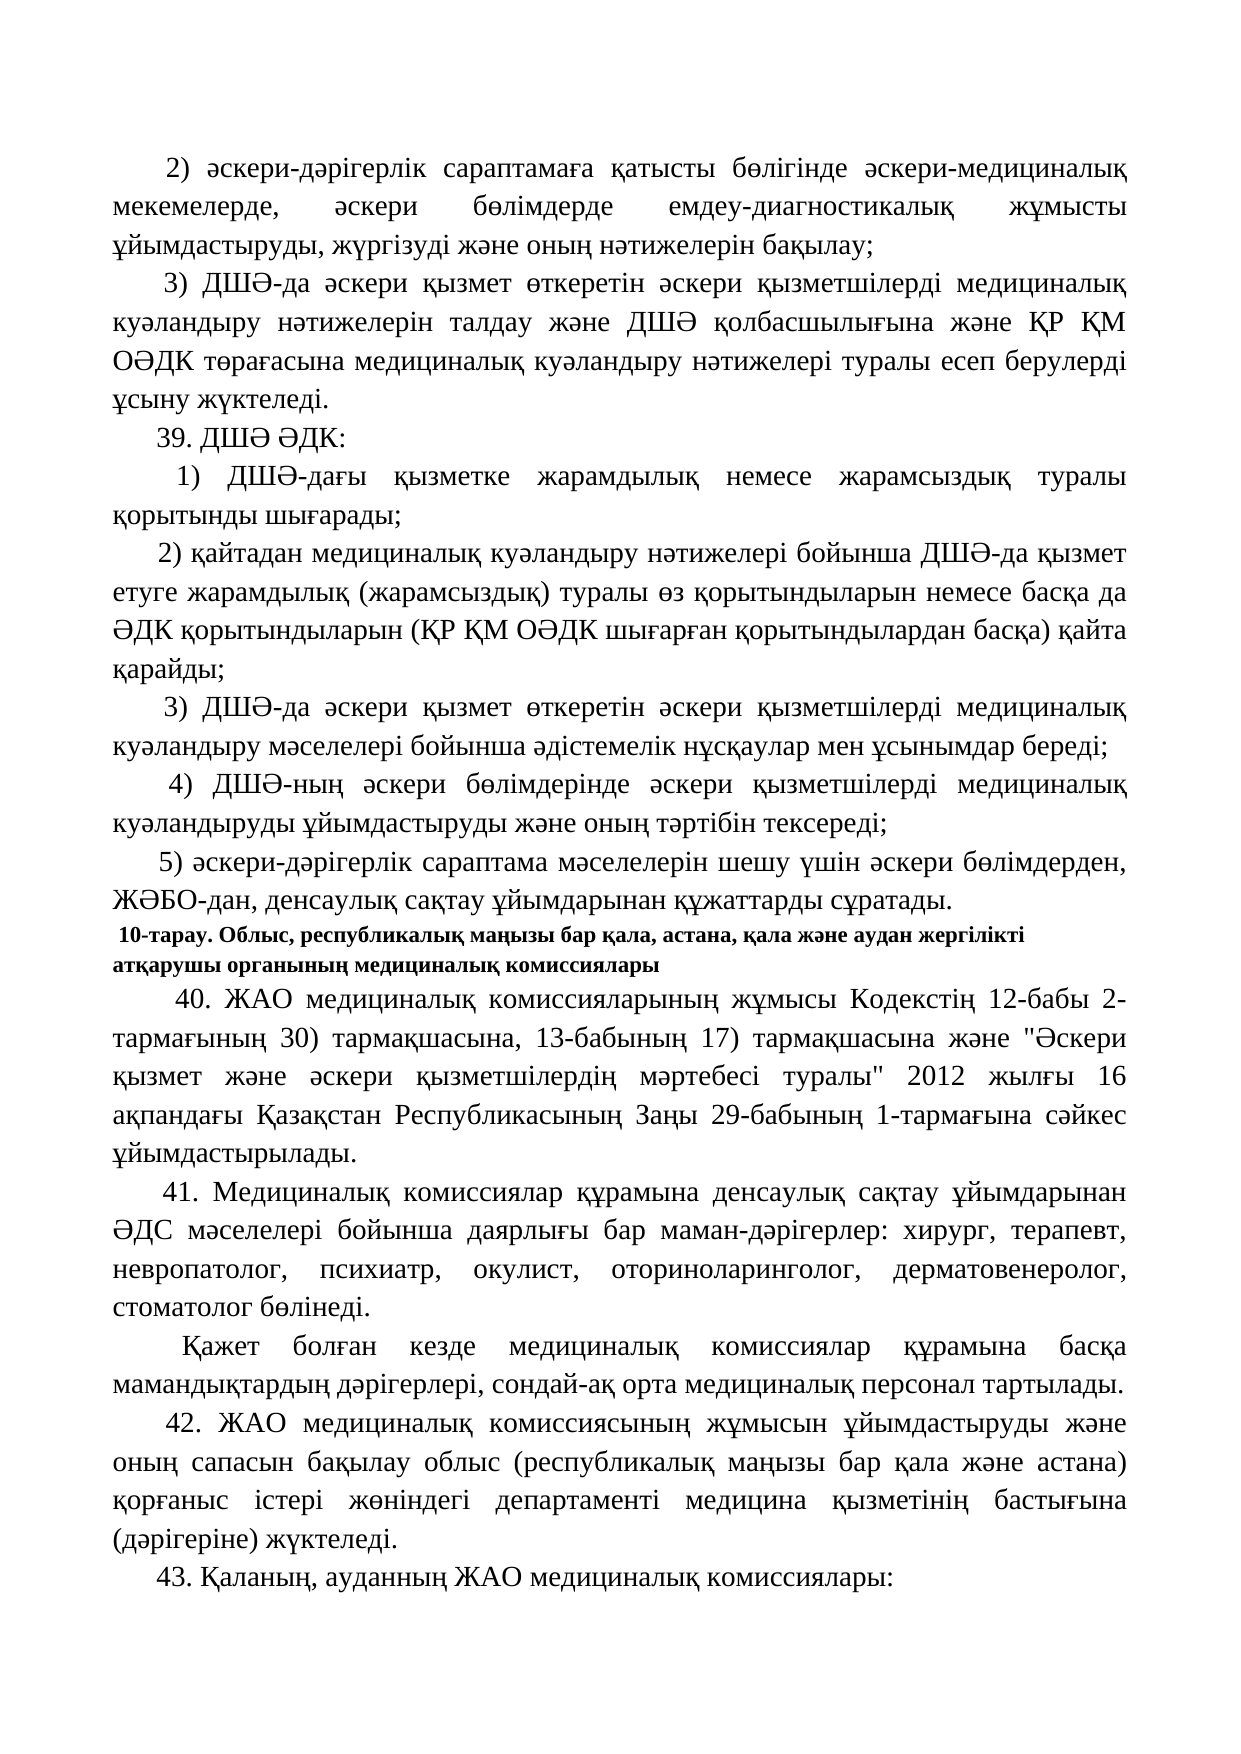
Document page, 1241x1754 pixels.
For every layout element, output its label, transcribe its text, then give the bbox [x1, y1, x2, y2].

text 1) ДШӘ-дағы қызметке жарамдылық немесе жарамсыздық туралы қорытынды шығарады; [112, 458, 1128, 530]
text 2) қайтадан медициналық куәландыру нәтижелері бойынша ДШӘ-да қызмет етуге жарамдылық (жарамсыздық) туралы өз қорытындыларын немесе басқа да ӘДК қорытындыларын (ҚР ҚМ ОӘДК шығарған қорытындылардан басқа) қайта қарайды; [112, 535, 1128, 684]
text Қажет болған кезде медициналық комиссиялар құрамына басқа мамандықтардың дәрігерлері, сондай-ақ орта медициналық персонал тартылады. [112, 1328, 1128, 1400]
text 3) ДШӘ-да әскери қызмет өткеретін әскери қызметшілерді медициналық куәландыру нәтижелерін талдау және ДШӘ қолбасшылығына және ҚР ҚМ ОӘДК төрағасына медициналық куәландыру нәтижелері туралы есеп берулерді ұсыну жүктеледі. [112, 266, 1128, 415]
text 40. ЖАО медициналық комиссияларының жұмысы Кодекстің 12-бабы 2-тармағының 30) тармақшасына, 13-бабының 17) тармақшасына және "Әскери қызмет және әскери қызметшілердің мәртебесі туралы" 2012 жылғы 16 ақпандағы Қазақстан Республикасының Заңы 29-бабының 1-тармағына сәйкес ұйымдастырылады. [112, 981, 1128, 1169]
text 5) әскери-дәрігерлік сараптама мәселелерін шешу үшін әскери бөлімдерден, ЖӘБО-дан, денсаулық сақтау ұйымдарынан құжаттарды сұратады. [112, 844, 1128, 916]
text 39. ДШӘ ӘДК: [112, 420, 1128, 453]
text 43. Қаланың, ауданның ЖАО медициналық комиссиялары: [112, 1559, 1128, 1593]
text 41. Медициналық комиссиялар құрамына денсаулық сақтау ұйымдарынан ӘДС мәселелері бойынша даярлығы бар маман-дәрігерлер: хирург, терапевт, невропатолог, психиатр, окулист, оториноларинголог, дерматовенеролог, стоматолог бөлінеді. [112, 1174, 1128, 1323]
text 42. ЖАО медициналық комиссиясының жұмысын ұйымдастыруды және оның сапасын бақылау облыс (республикалық маңызы бар қала және астана) қорғаныс істері жөніндегі департаменті медицина қызметінің бастығына (дәрігеріне) жүктеледі. [112, 1405, 1128, 1554]
text 3) ДШӘ-да әскери қызмет өткеретін әскери қызметшілерді медициналық куәландыру мәселелері бойынша әдістемелік нұсқаулар мен ұсынымдар береді; [112, 689, 1128, 762]
text 2) әскери-дәрігерлік сараптамаға қатысты бөлігінде әскери-медициналық мекемелерде, әскери бөлімдерде емдеу-диагностикалық жұмысты ұйымдастыруды, жүргізуді және оның нәтижелерін бақылау; [112, 150, 1128, 261]
text 10-тарау. Облыс, республикалық маңызы бар қала, астана, қала және аудан жергілікті атқарушы органының медициналық комиссиялары [112, 921, 1128, 977]
text 4) ДШӘ-ның әскери бөлімдерінде әскери қызметшілерді медициналық куәландыруды ұйымдастыруды және оның тәртібін тексереді; [112, 767, 1128, 839]
